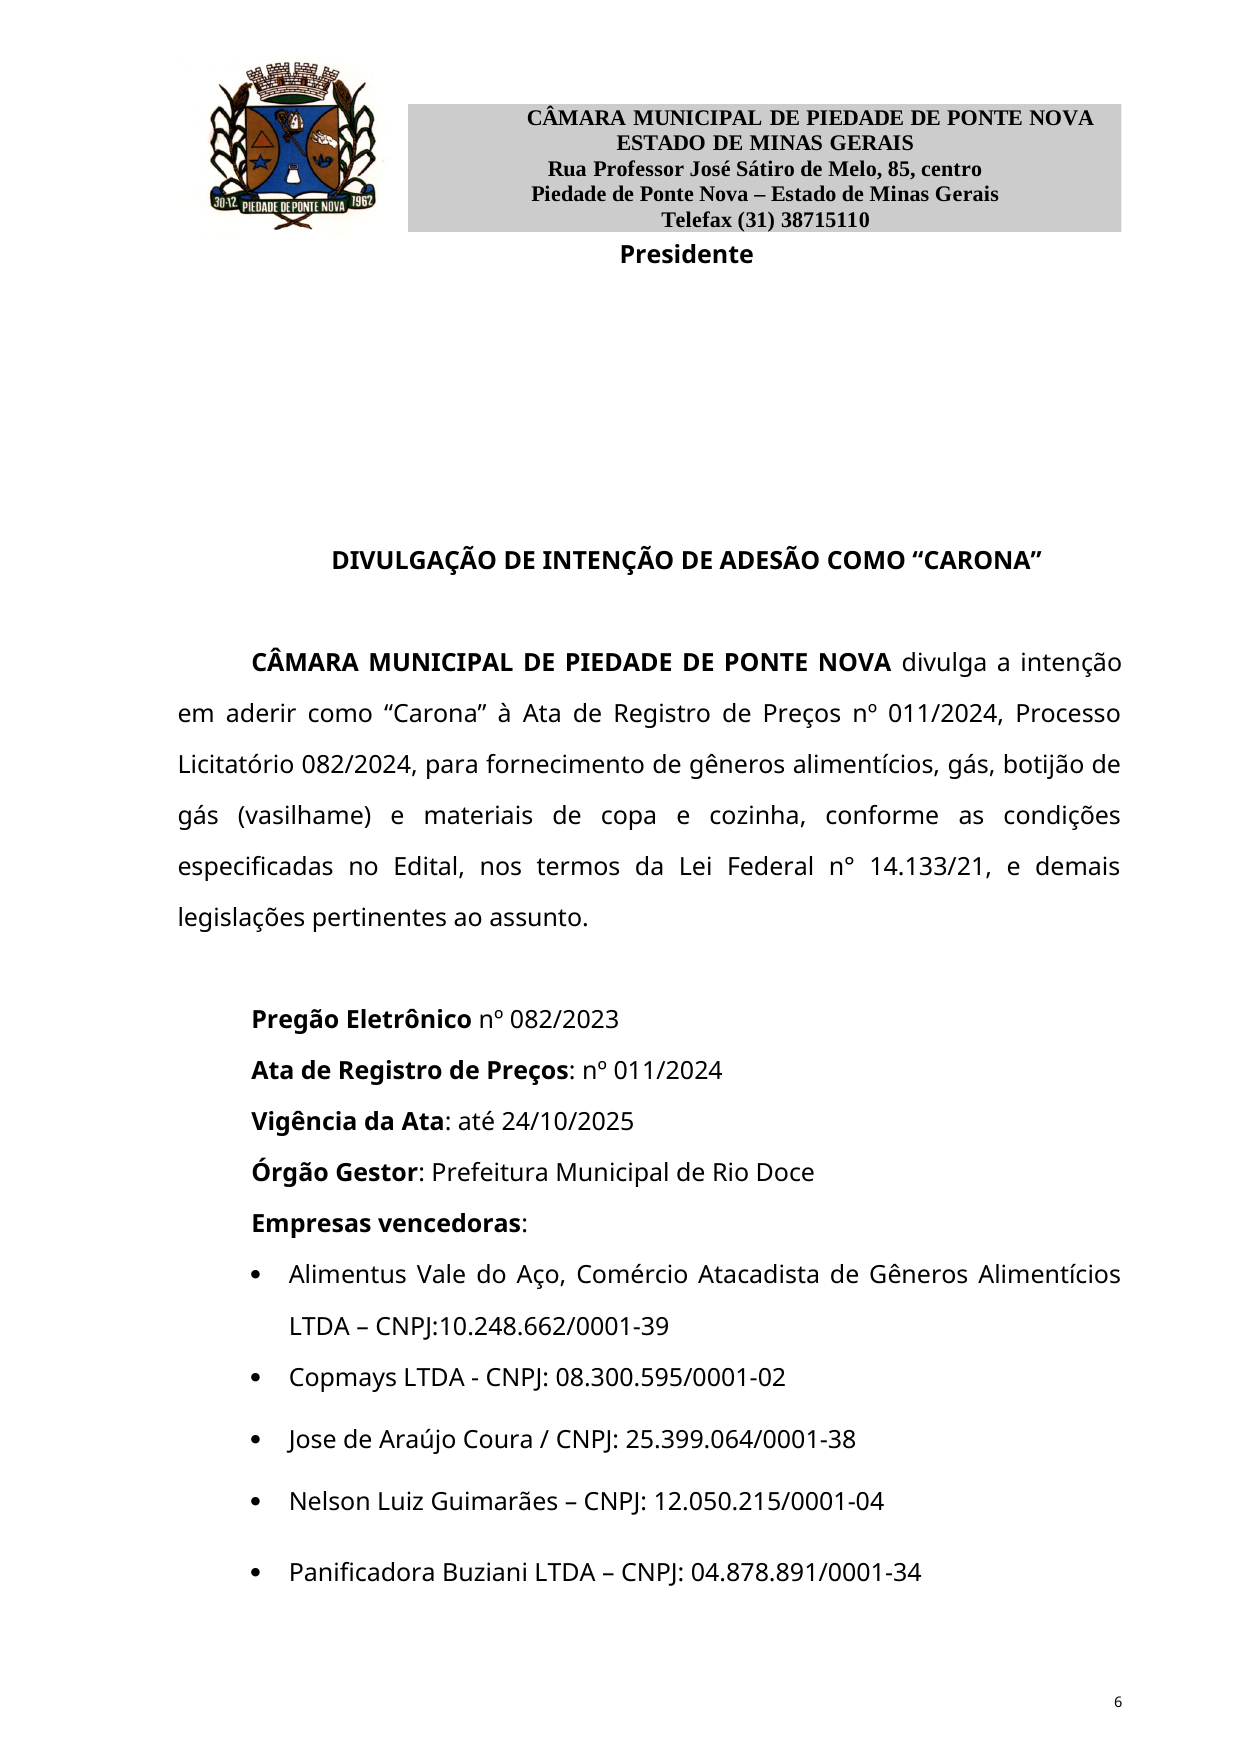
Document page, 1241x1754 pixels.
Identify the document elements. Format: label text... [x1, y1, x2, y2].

text CÂMARA MUNICIPAL DE PIEDADE DE PONTE NOVA divulga a intenção em aderir como “Carona” à Ata de Registro de Preços nº 011/2024, Processo Licitatório 082/2024, para fornecimento de gêneros alimentícios, gás, botijão de gás (vasilhame) e materiais de copa e cozinha, conforme as condições especificadas no Edital, nos termos da Lei Federal n° 14.133/21, e demais legislações pertinentes ao assunto. [177, 644, 1122, 934]
list Alimentus Vale do Aço, Comércio Atacadista de Gêneros Alimentícios LTDA – CNPJ:10.248.662/0001-39 [251, 1257, 1122, 1342]
text Vigência da Ata: até 24/10/2025 [177, 1104, 1122, 1138]
list Jose de Araújo Coura / CNPJ: 25.399.064/0001-38 [251, 1421, 1122, 1455]
list Copmays LTDA - CNPJ: 08.300.595/0001-02 [251, 1359, 1122, 1393]
list Panificadora Buziani LTDA – CNPJ: 04.878.891/0001-34 [251, 1554, 1122, 1588]
text Ata de Registro de Preços: nº 011/2024 [177, 1053, 1122, 1087]
text Presidente [177, 236, 1122, 270]
text DIVULGAÇÃO DE INTENÇÃO DE ADESÃO COMO “CARONA” [177, 542, 1122, 577]
text Empresas vencedoras: [177, 1206, 1122, 1240]
text Pregão Eletrônico nº 082/2023 [177, 1002, 1122, 1036]
text Órgão Gestor: Prefeitura Municipal de Rio Doce [177, 1155, 1122, 1189]
list Nelson Luiz Guimarães – CNPJ: 12.050.215/0001-04 [251, 1483, 1122, 1517]
